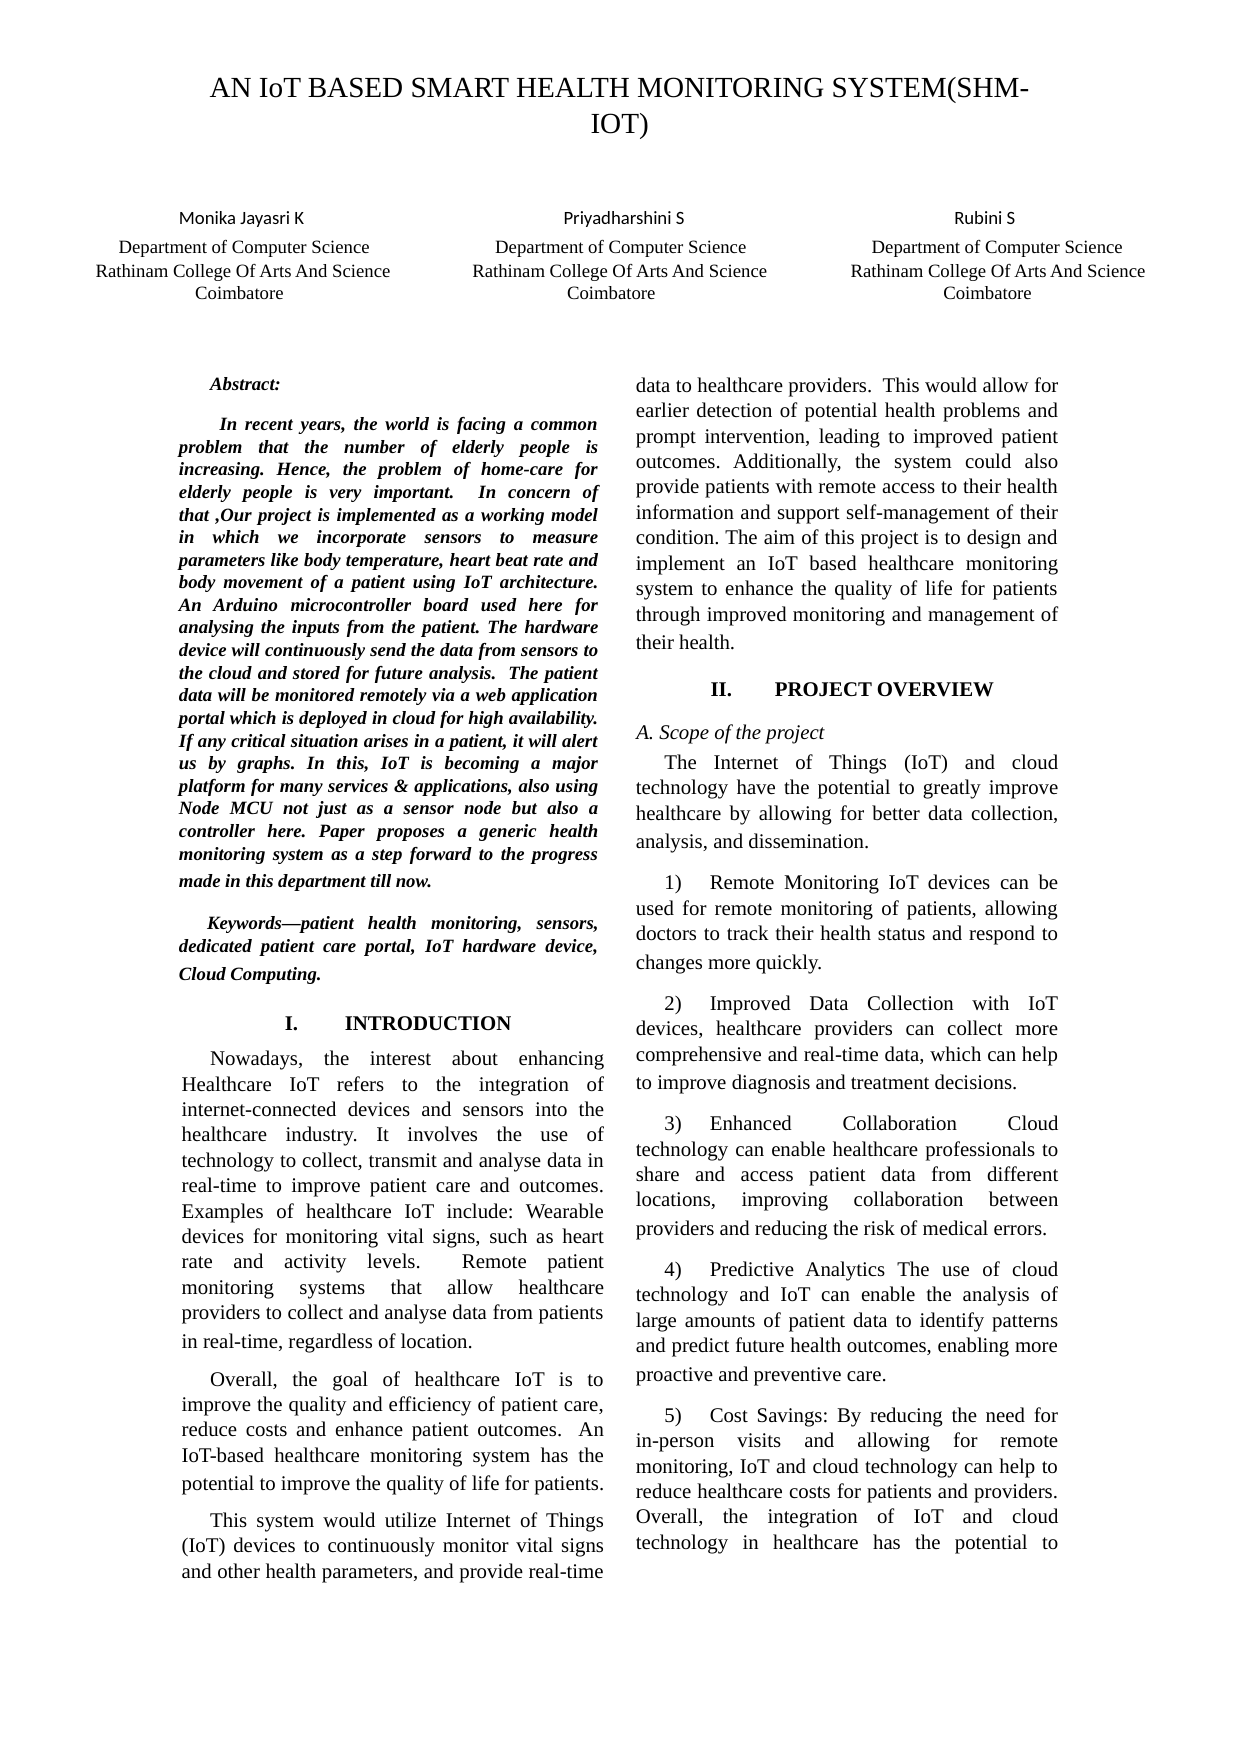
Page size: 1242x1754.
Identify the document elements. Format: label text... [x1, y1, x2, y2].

subtitle PROJECT OVERVIEW [647, 677, 1057, 701]
text Abstract: [210, 373, 600, 394]
text Keywords—patient health monitoring, sensors, dedicated patient care portal, IoT hardware device, Cloud Computing. [179, 912, 600, 986]
text Nowadays, the interest about enhancing Healthcare IoT refers to the integration of internet-connected devices and sensors into the healthcare industry. It involves the use of technology to collect, transmit and analyse data in real-time to improve patient care and outcomes. Examples of healthcare IoT include: Wearable devices for monitoring vital signs, such as heart rate and activity levels. Remote patient monitoring systems that allow healthcare providers to collect and analyse data from patients in real-time, regardless of location. [181, 1046, 604, 1354]
list Improved Data Collection with IoT devices, healthcare providers can collect more comprehensive and real-time data, which can help to improve diagnosis and treatment decisions. [636, 991, 1058, 1095]
subtitle INTRODUCTION [193, 1011, 602, 1035]
table_header Priyadharshini S Department of Computer Science Rathinam College Of Arts And Science Coimbatore [472, 206, 850, 373]
text This system would utilize Internet of Things (IoT) devices to continuously monitor vital signs and other health parameters, and provide real-time data to healthcare providers. This would allow for earlier detection of potential health problems and prompt intervention, leading to improved patient outcomes. Additionally, the system could also provide patients with remote access to their health information and support self-management of their condition. The aim of this project is to design and implement an IoT based healthcare monitoring system to enhance the quality of life for patients through improved monitoring and management of their health. [636, 373, 1058, 655]
list Remote Monitoring IoT devices can be used for remote monitoring of patients, allowing doctors to track their health status and respond to changes more quickly. [636, 870, 1058, 975]
text Overall, the goal of healthcare IoT is to improve the quality and efficiency of patient care, reduce costs and enhance patient outcomes. An IoT-based healthcare monitoring system has the potential to improve the quality of life for patients. [181, 1366, 604, 1496]
text A. Scope of the project [636, 720, 1058, 744]
table_header Monika Jayasri K Department of Computer Science Rathinam College Of Arts And Science Coimbatore [95, 206, 472, 373]
table_header Rubini S Department of Computer Science Rathinam College Of Arts And Science Coimbatore [850, 206, 1151, 373]
list Enhanced Collaboration Cloud technology can enable healthcare professionals to share and access patient data from different locations, improving collaboration between providers and reducing the risk of medical errors. [636, 1111, 1058, 1241]
list Predictive Analytics The use of cloud technology and IoT can enable the analysis of large amounts of patient data to identify patterns and predict future health outcomes, enabling more proactive and preventive care. [636, 1257, 1058, 1387]
text The Internet of Things (IoT) and cloud technology have the potential to greatly improve healthcare by allowing for better data collection, analysis, and dissemination. [636, 750, 1058, 854]
text In recent years, the world is facing a common problem that the number of elderly people is increasing. Hence, the problem of home-care for elderly people is very important. In concern of that ,Our project is implemented as a working model in which we incorporate sensors to measure parameters like body temperature, heart beat rate and body movement of a patient using IoT architecture. An Arduino microcontroller board used here for analysing the inputs from the patient. The hardware device will continuously send the data from sensors to the cloud and stored for future analysis. The patient data will be monitored remotely via a web application portal which is deployed in cloud for high availability. If any critical situation arises in a patient, it will alert us by graphs. In this, IoT is becoming a major platform for many services & applications, also using Node MCU not just as a sensor node but also a controller here. Paper proposes a generic health monitoring system as a step forward to the progress made in this department till now. [179, 413, 600, 893]
text AN IoT BASED SMART HEALTH MONITORING SYSTEM(SHM-IOT) [180, 71, 1058, 140]
